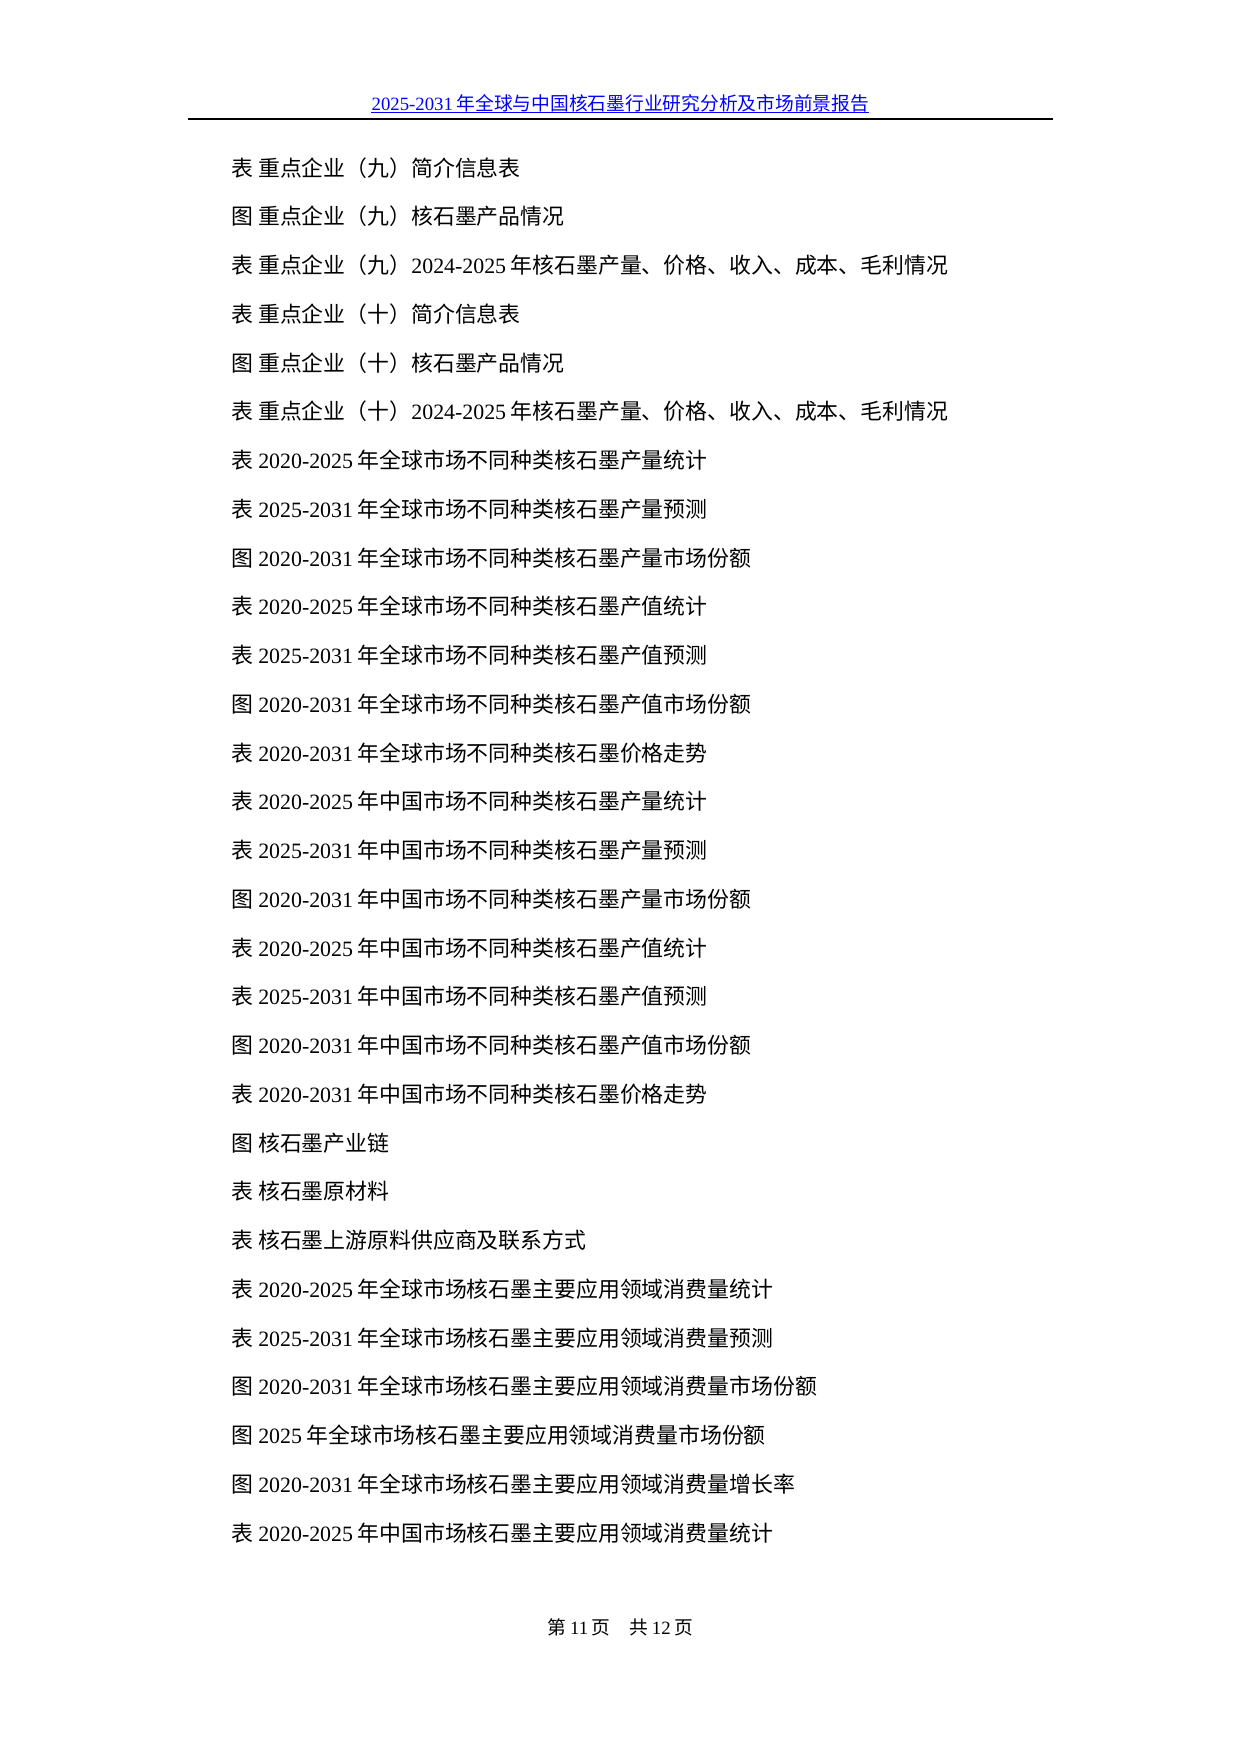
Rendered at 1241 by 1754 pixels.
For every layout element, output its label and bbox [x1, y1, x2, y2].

text [187, 150, 1053, 1548]
